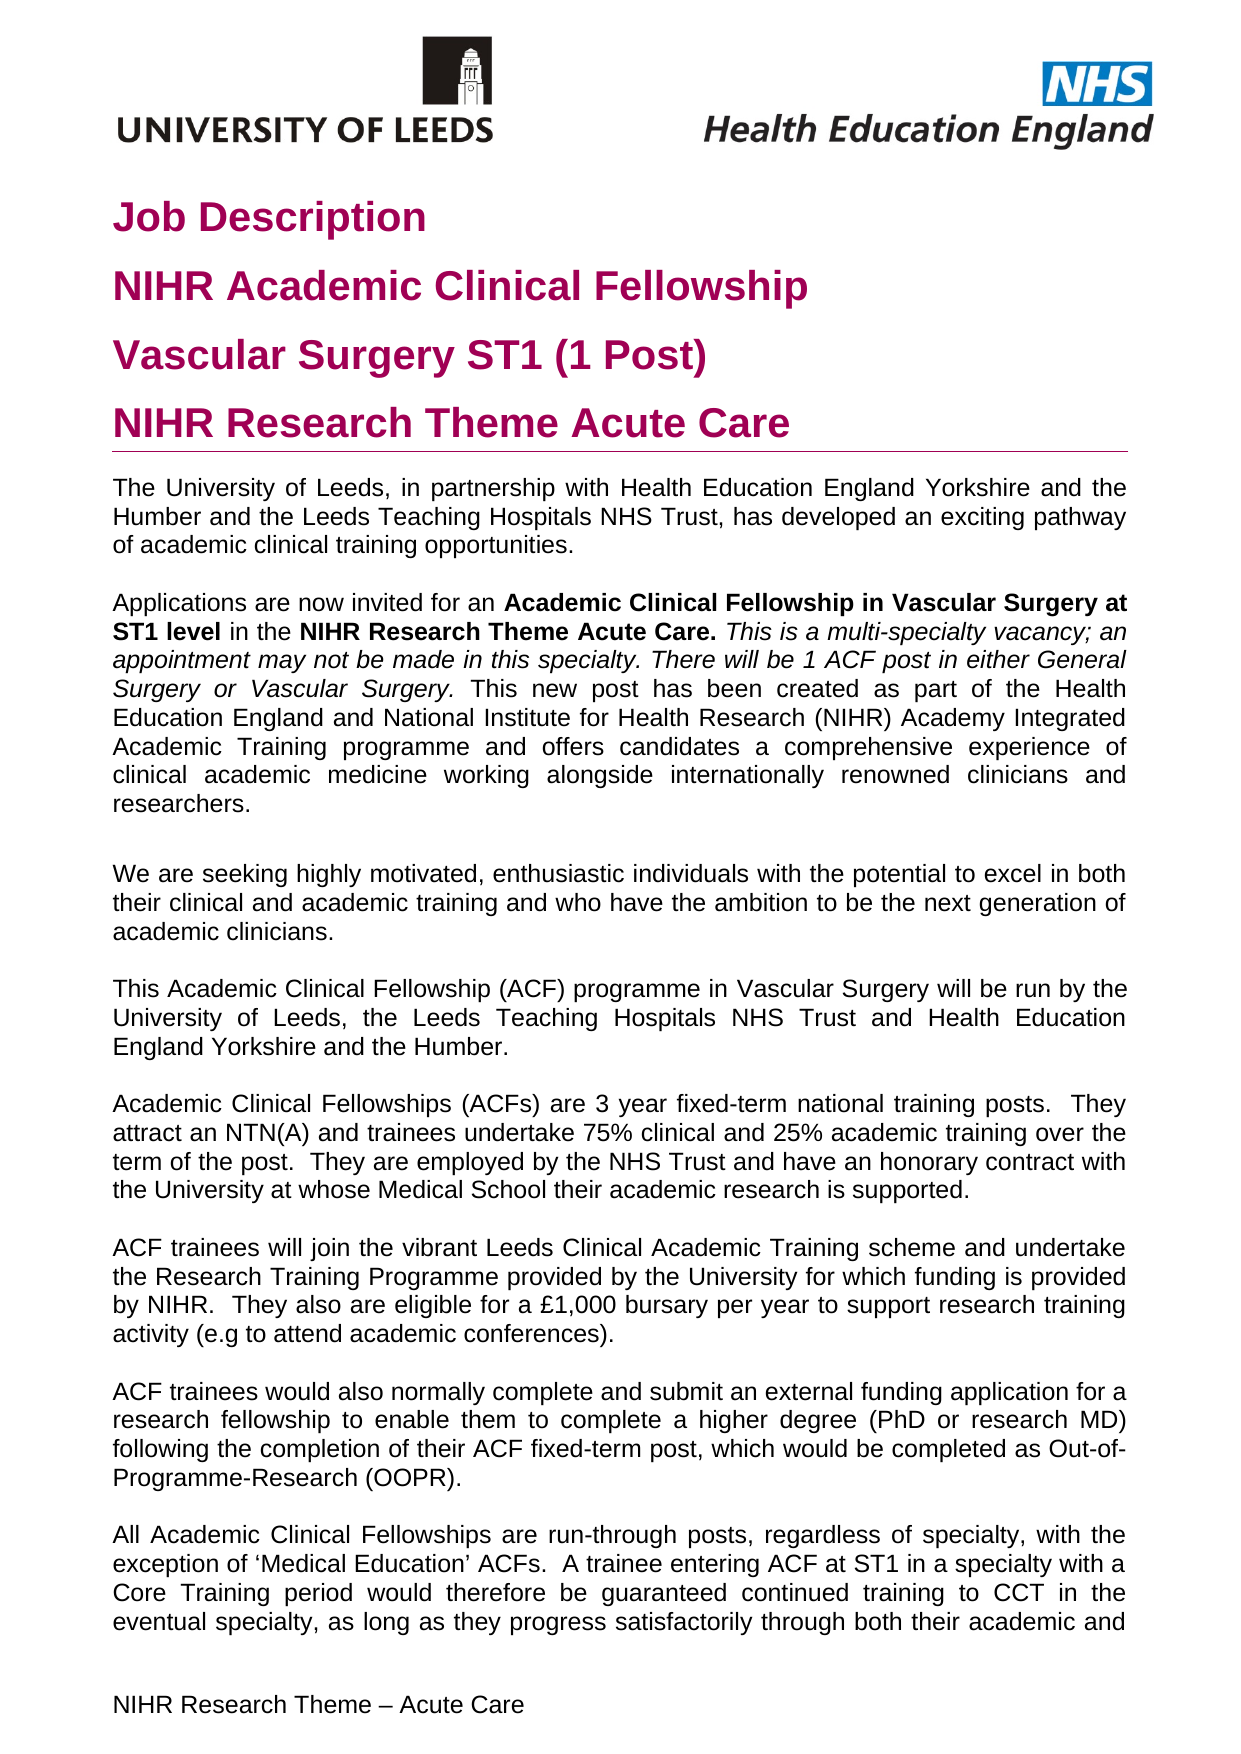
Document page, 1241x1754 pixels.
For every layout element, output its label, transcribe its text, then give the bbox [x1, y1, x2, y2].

picture [110, 23, 503, 162]
subtitle Vascular Surgery ST1 (1 Post) [112, 330, 1128, 378]
subtitle NIHR Research Theme Acute Care [112, 399, 1128, 451]
text Academic Clinical Fellowships (ACFs) are 3 year fixed-term national training posts. They attract an NTN(A) and trainees undertake 75% clinical and 25% academic training over the term of the post. They are employed by the NHS Trust and have an honorary contract with the University at whose Medical School their academic research is supported. [112, 1089, 1128, 1204]
text This Academic Clinical Fellowship (ACF) programme in Vascular Surgery will be run by the University of Leeds, the Leeds Teaching Hospitals NHS Trust and Health Education England Yorkshire and the Humber. [112, 974, 1128, 1060]
text Applications are now invited for an Academic Clinical Fellowship in Vascular Surgery at ST1 level in the NIHR Research Theme Acute Care. This is a multi-specialty vacancy; an appointment may not be made in this specialty. There will be 1 ACF post in either General Surgery or Vascular Surgery. This new post has been created as part of the Health Education England and National Institute for Health Research (NIHR) Academy Integrated Academic Training programme and offers candidates a comprehensive experience of clinical academic medicine working alongside internationally renowned clinicians and researchers. [112, 588, 1128, 818]
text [112, 1520, 1128, 1635]
subtitle NIHR Academic Clinical Fellowship [112, 261, 1128, 309]
text ACF trainees would also normally complete and submit an external funding application for a research fellowship to enable them to complete a higher degree (PhD or research MD) following the completion of their ACF fixed-term post, which would be completed as Out-of-Programme-Research (OOPR). [112, 1376, 1128, 1491]
text We are seeking highly motivated, enthusiastic individuals with the potential to excel in both their clinical and academic training and who have the ambition to be the next generation of academic clinicians. [112, 859, 1128, 945]
text The University of Leeds, in partnership with Health Education England Yorkshire and the Humber and the Leeds Teaching Hospitals NHS Trust, has developed an exciting pathway of academic clinical training opportunities. [112, 473, 1128, 559]
picture [703, 61, 1154, 150]
text ACF trainees will join the vibrant Leeds Clinical Academic Training scheme and undertake the Research Training Programme provided by the University for which funding is provided by NIHR. They also are eligible for a £1,000 bursary per year to support research training activity (e.g to attend academic conferences). [112, 1233, 1128, 1348]
subtitle Job Description [112, 192, 1128, 240]
